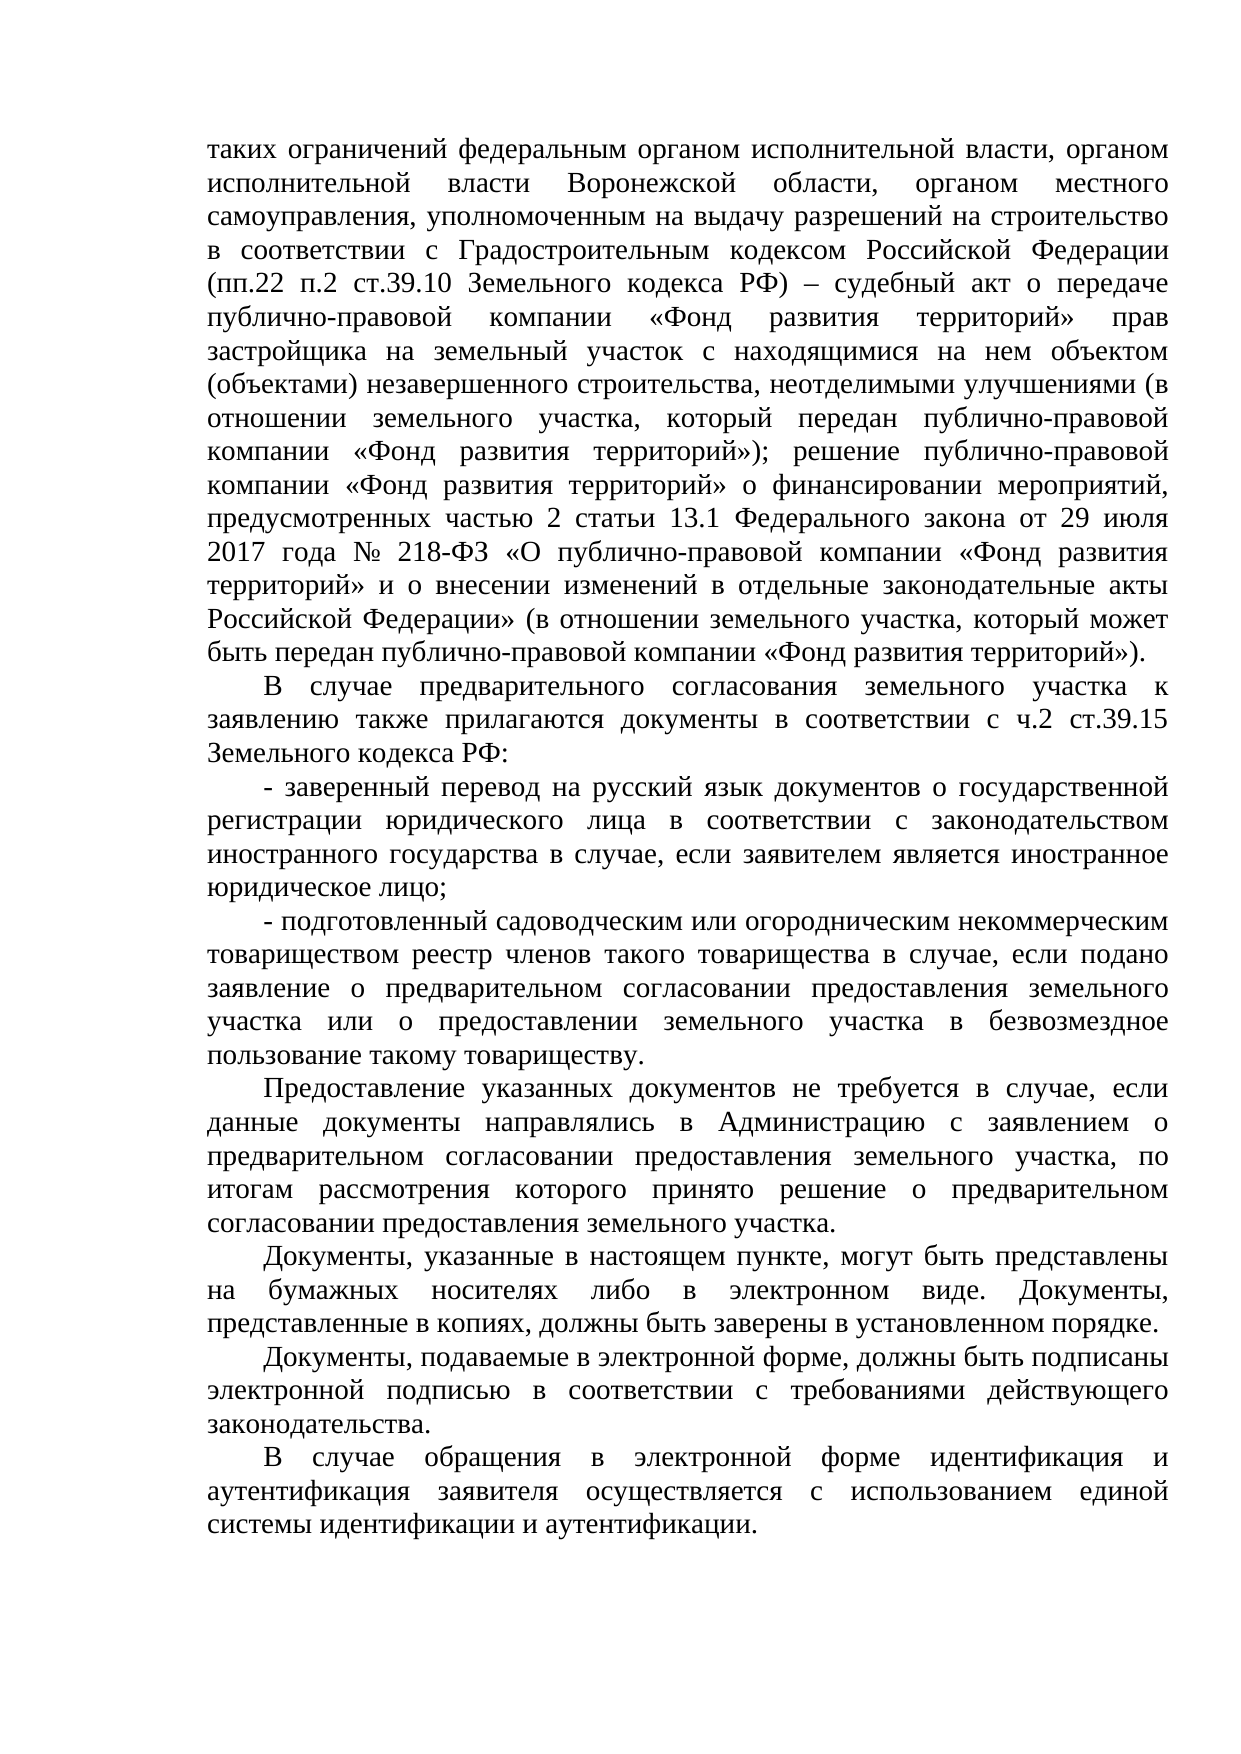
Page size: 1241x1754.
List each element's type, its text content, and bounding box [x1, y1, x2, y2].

text В случае предварительного согласования земельного участка к заявлению также прилагаются документы в соответствии с ч.2 ст.39.15 Земельного кодекса РФ: [207, 668, 1169, 769]
text В случае обращения в электронной форме идентификация и аутентификация заявителя осуществляется с использованием единой системы идентификации и аутентификации. [207, 1439, 1169, 1540]
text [207, 131, 1169, 668]
text Документы, подаваемые в электронной форме, должны быть подписаны электронной подписью в соответствии с требованиями действующего законодательства. [207, 1339, 1169, 1439]
text - заверенный перевод на русский язык документов о государственной регистрации юридического лица в соответствии с законодательством иностранного государства в случае, если заявителем является иностранное юридическое лицо; [207, 769, 1169, 903]
text Предоставление указанных документов не требуется в случае, если данные документы направлялись в Администрацию с заявлением о предварительном согласовании предоставления земельного участка, по итогам рассмотрения которого принято решение о предварительном согласовании предоставления земельного участка. [207, 1071, 1169, 1238]
text - подготовленный садоводческим или огородническим некоммерческим товариществом реестр членов такого товарищества в случае, если подано заявление о предварительном согласовании предоставления земельного участка или о предоставлении земельного участка в безвозмездное пользование такому товариществу. [207, 903, 1169, 1071]
text Документы, указанные в настоящем пункте, могут быть представлены на бумажных носителях либо в электронном виде. Документы, представленные в копиях, должны быть заверены в установленном порядке. [207, 1238, 1169, 1339]
